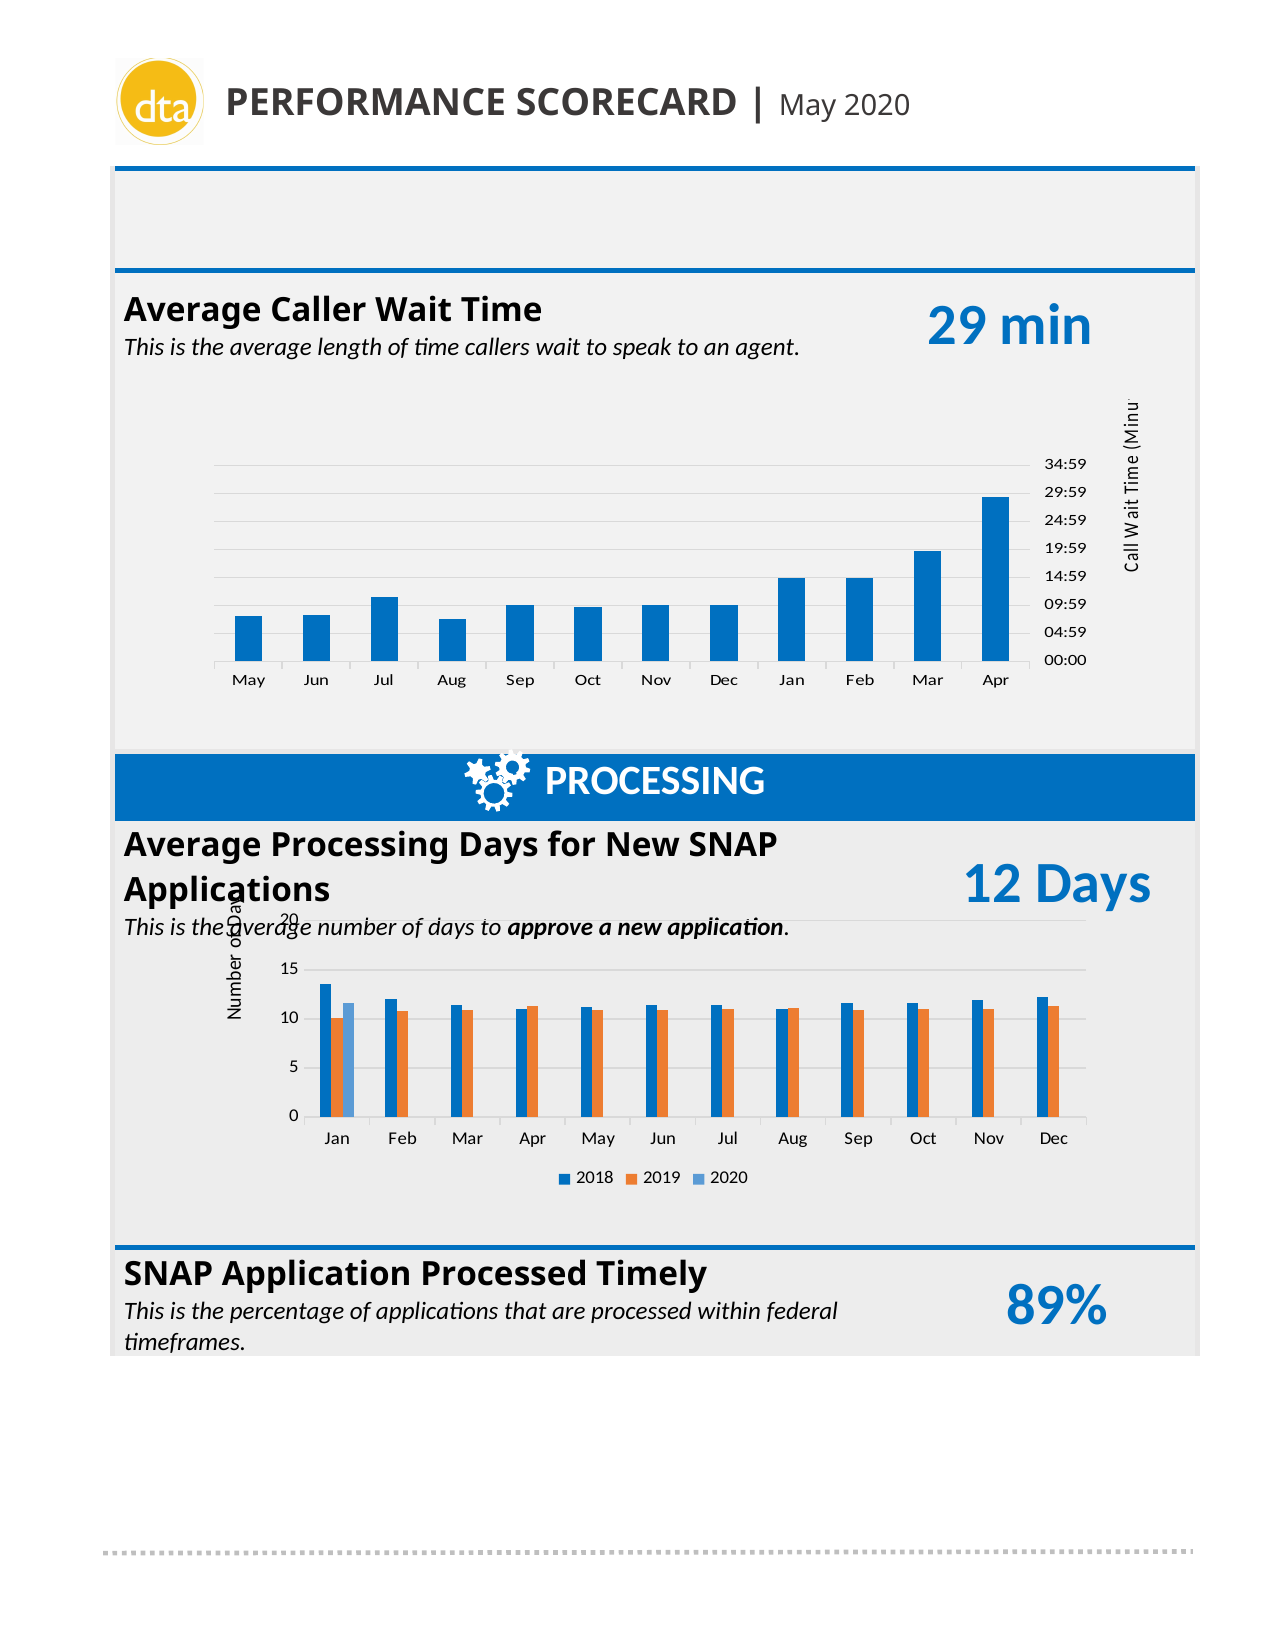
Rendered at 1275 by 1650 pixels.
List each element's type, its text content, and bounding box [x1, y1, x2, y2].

picture [115, 58, 204, 145]
table_cell [115, 942, 1195, 1245]
table_cell 29 min [916, 273, 1195, 375]
table_cell [115, 375, 1195, 749]
table_cell [115, 171, 1195, 268]
table_cell 12 Days [916, 821, 1195, 942]
table_cell Average Caller Wait Time This is the average length of time callers wait to speak to an agent. [115, 273, 916, 375]
table_cell Average Processing Days for New SNAP Applications This is the average number of days to approve a new application. [115, 821, 916, 942]
table_cell 89% [916, 1250, 1195, 1356]
table_cell SNAP Application Processed Timely This is the percentage of applications that are processed within federal timeframes. [115, 1250, 916, 1356]
table_cell PROCESSING [115, 754, 1195, 821]
